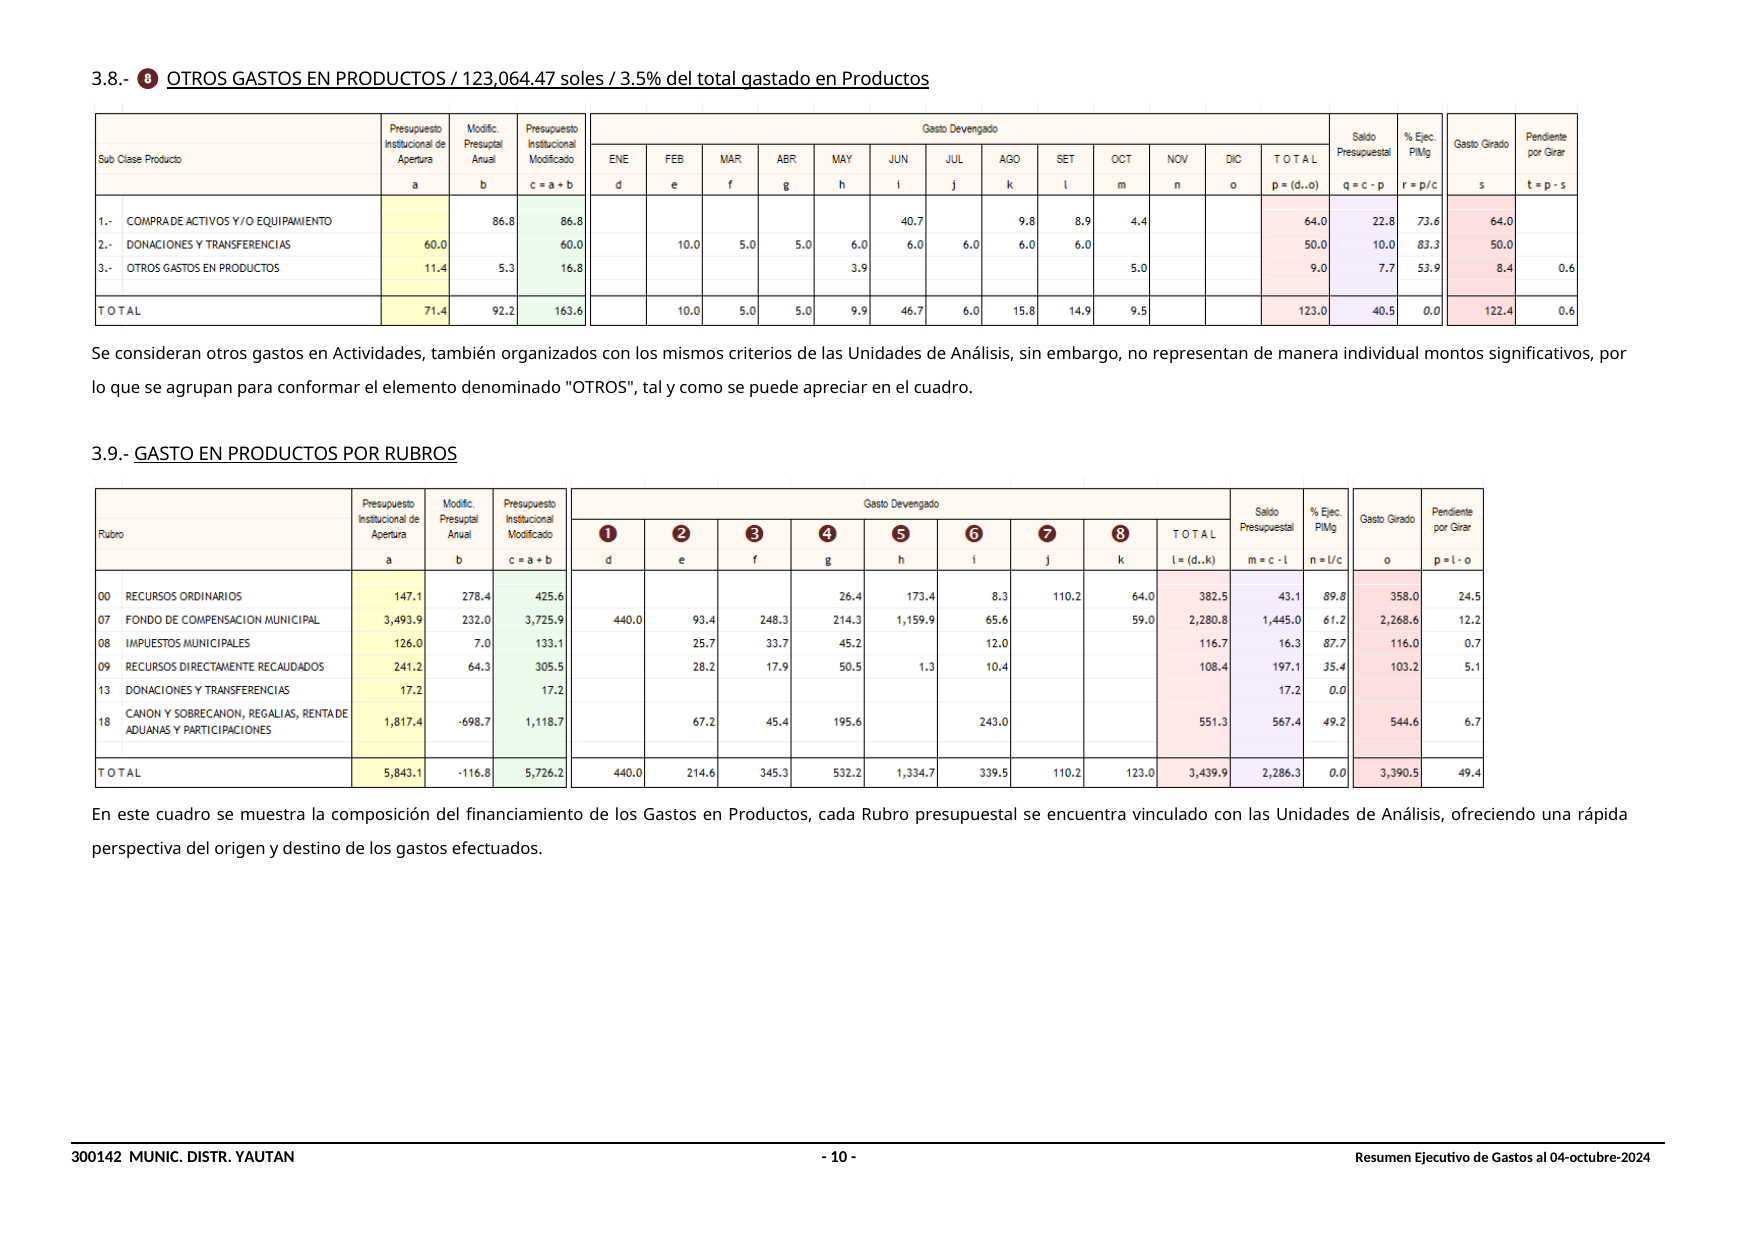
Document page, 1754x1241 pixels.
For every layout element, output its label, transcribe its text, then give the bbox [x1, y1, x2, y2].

picture [91, 103, 1582, 329]
table_header 3.9.- GASTO EN PRODUCTOS POR RUBROS En este cuadro se muestra la composición del financiamiento de los Gastos en Productos, cada Rubro presupuestal se encuentra vinculado con las Unidades de Análisis, ofreciendo una rápida perspectiva del origen y destino de los gastos efectuados. [71, 434, 1650, 872]
picture [91, 478, 1488, 791]
table_header 3.8.- ❽ OTROS GASTOS EN PRODUCTOS / 123,064.47 soles / 3.5% del total gastado en Productos Se consideran otros gastos en Actividades, también organizados con los mismos criterios de las Unidades de Análisis, sin embargo, no representan de manera individual montos significativos, por lo que se agrupan para conformar el elemento denominado "OTROS", tal y como se puede apreciar en el cuadro. [71, 59, 1650, 411]
